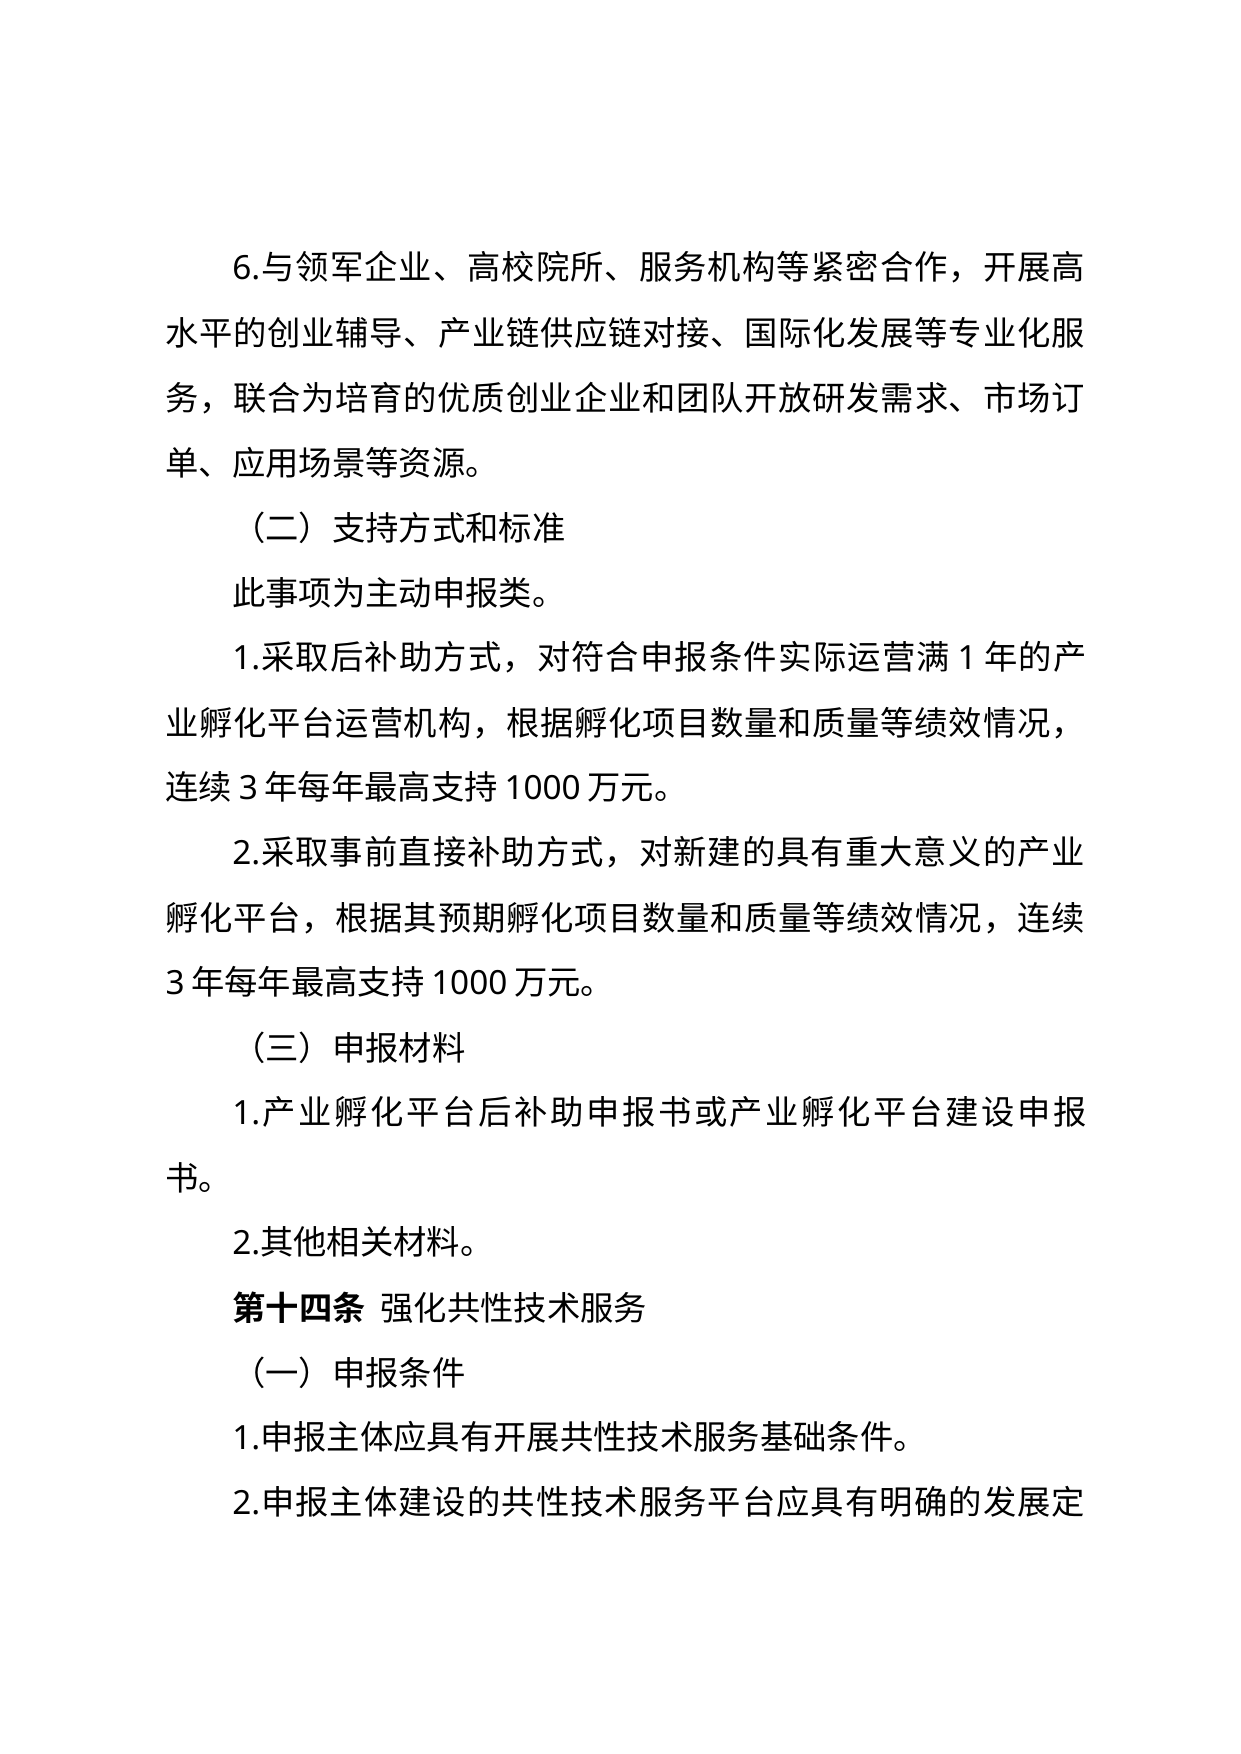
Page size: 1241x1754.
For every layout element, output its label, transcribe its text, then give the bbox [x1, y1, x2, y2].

text （三）申报材料 [165, 1013, 1087, 1078]
text 此事项为主动申报类。 [165, 558, 1087, 623]
text 6.与领军企业、高校院所、服务机构等紧密合作，开展高水平的创业辅导、产业链供应链对接、国际化发展等专业化服务，联合为培育的优质创业企业和团队开放研发需求、市场订单、应用场景等资源。 [165, 233, 1087, 493]
text 1.申报主体应具有开展共性技术服务基础条件。 [165, 1403, 1087, 1468]
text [165, 1468, 1087, 1533]
text 1.产业孵化平台后补助申报书或产业孵化平台建设申报书。 [165, 1078, 1087, 1208]
text 第十四条 强化共性技术服务 [165, 1273, 1087, 1338]
text （一）申报条件 [165, 1338, 1087, 1403]
text 1.采取后补助方式，对符合申报条件实际运营满1年的产业孵化平台运营机构，根据孵化项目数量和质量等绩效情况，连续3年每年最高支持1000万元。 [165, 623, 1087, 818]
text 2.采取事前直接补助方式，对新建的具有重大意义的产业孵化平台，根据其预期孵化项目数量和质量等绩效情况，连续3年每年最高支持1000万元。 [165, 818, 1087, 1013]
text 2.其他相关材料。 [165, 1208, 1087, 1273]
text （二）支持方式和标准 [165, 493, 1087, 558]
